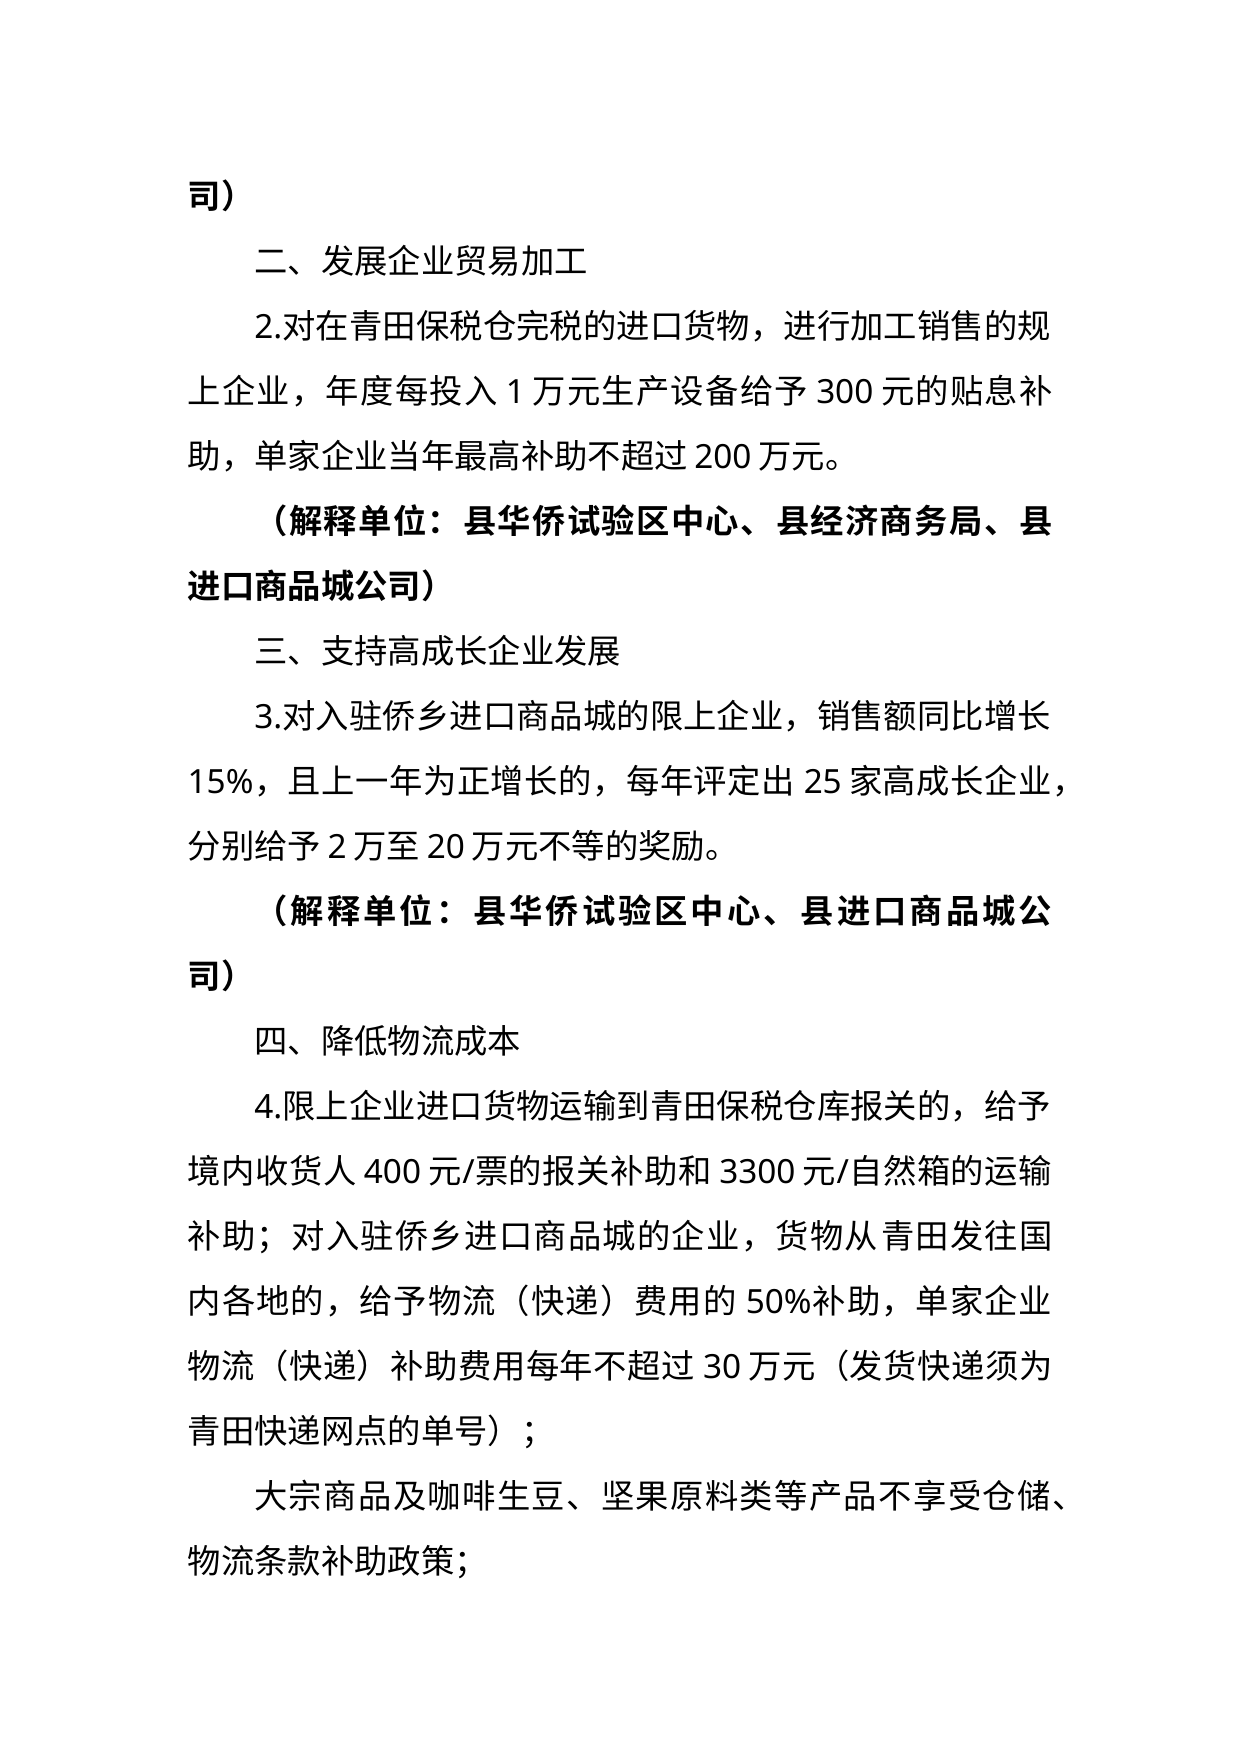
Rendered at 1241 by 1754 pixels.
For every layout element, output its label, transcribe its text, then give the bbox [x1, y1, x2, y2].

list 四、降低物流成本 [187, 1007, 1053, 1072]
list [187, 162, 1053, 227]
list 2.对在青田保税仓完税的进口货物，进行加工销售的规上企业，年度每投入1万元生产设备给予300元的贴息补助，单家企业当年最高补助不超过200万元。 [187, 292, 1053, 487]
list （解释单位：县华侨试验区中心、县进口商品城公司） [187, 877, 1053, 1007]
list 二、发展企业贸易加工 [187, 227, 1053, 292]
list （解释单位：县华侨试验区中心、县经济商务局、县进口商品城公司） [187, 487, 1053, 617]
list 4.限上企业进口货物运输到青田保税仓库报关的，给予境内收货人400元/票的报关补助和3300元/自然箱的运输补助；对入驻侨乡进口商品城的企业，货物从青田发往国内各地的，给予物流（快递）费用的50%补助，单家企业物流（快递）补助费用每年不超过30万元（发货快递须为青田快递网点的单号）； [187, 1072, 1053, 1462]
list 大宗商品及咖啡生豆、坚果原料类等产品不享受仓储、物流条款补助政策； [187, 1462, 1053, 1592]
list 3.对入驻侨乡进口商品城的限上企业，销售额同比增长15%，且上一年为正增长的，每年评定出25家高成长企业，分别给予2万至20万元不等的奖励。 [187, 682, 1053, 877]
list 三、支持高成长企业发展 [187, 617, 1053, 682]
